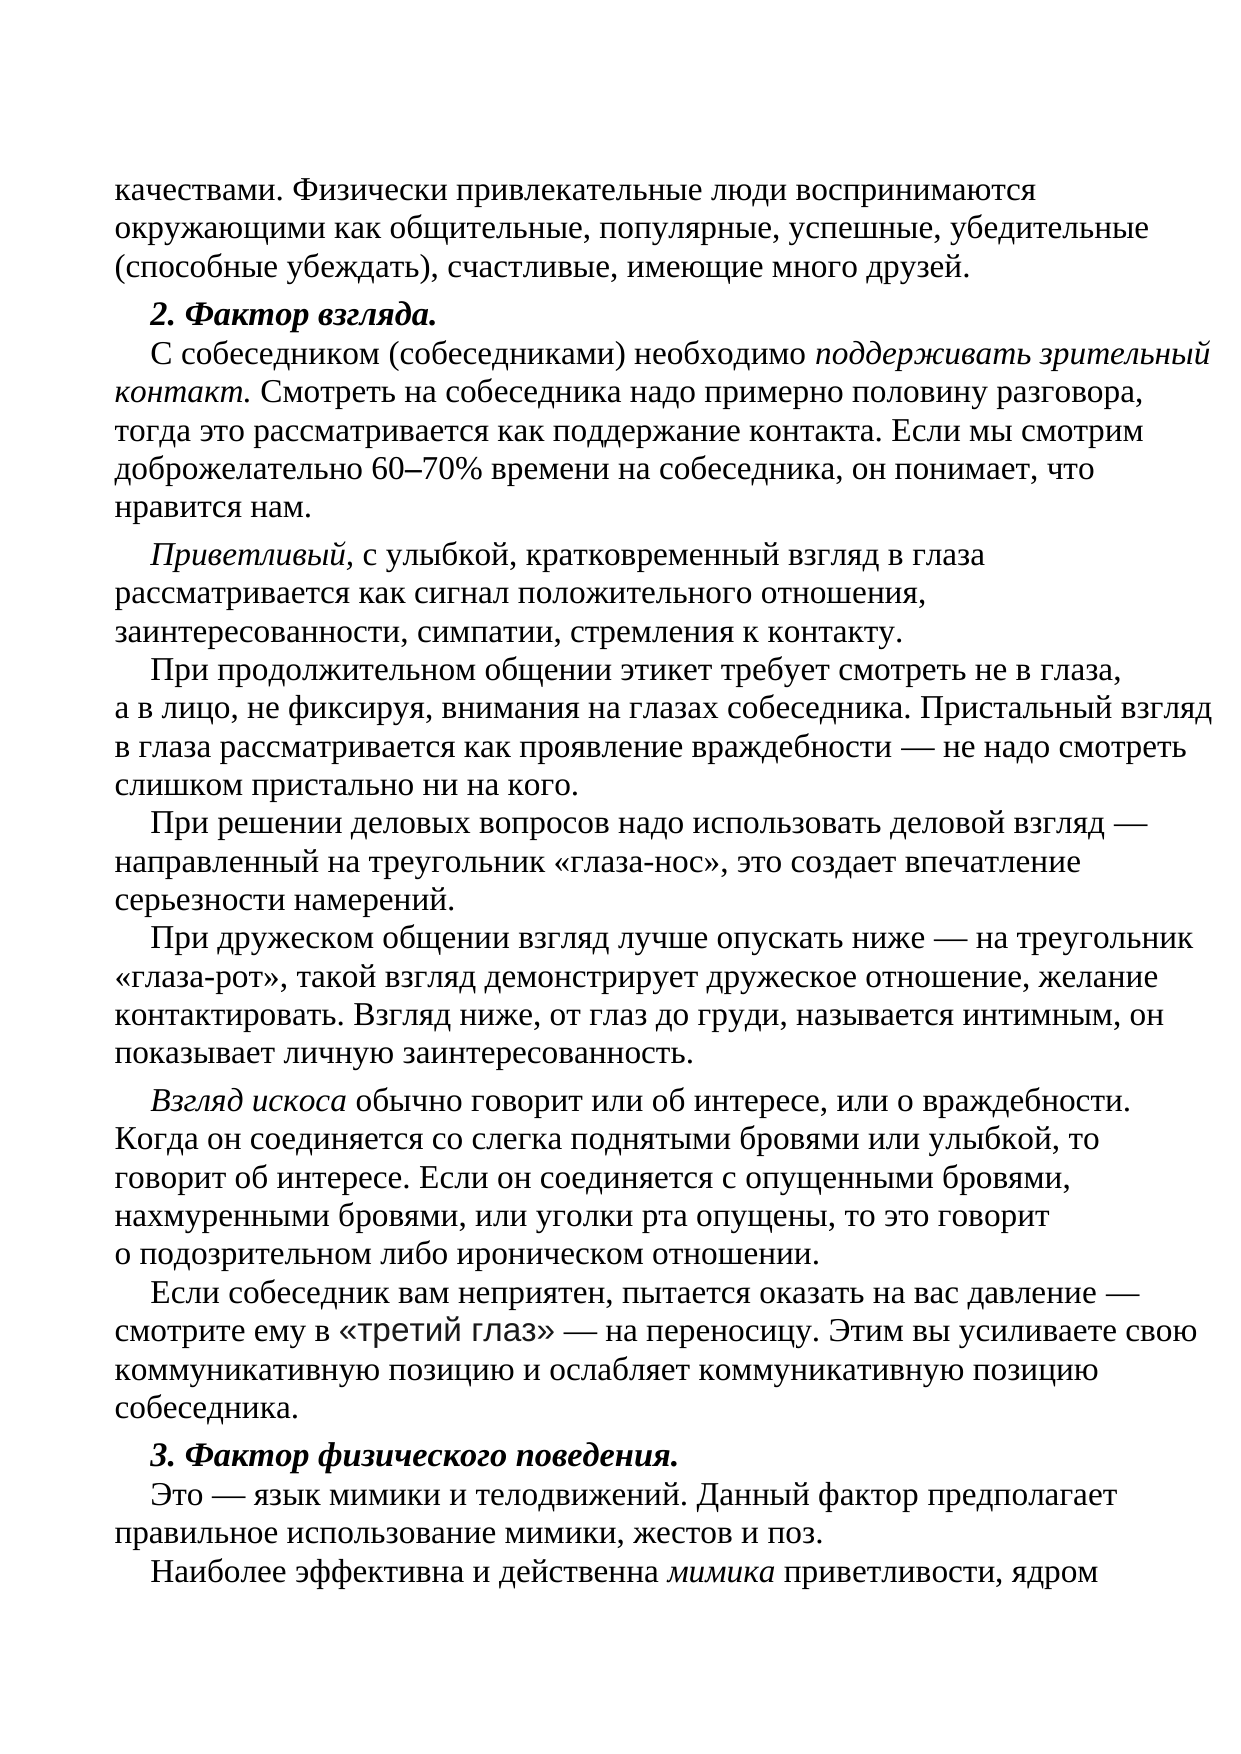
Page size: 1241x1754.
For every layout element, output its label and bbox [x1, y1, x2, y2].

table_header [113, 151, 1217, 1591]
